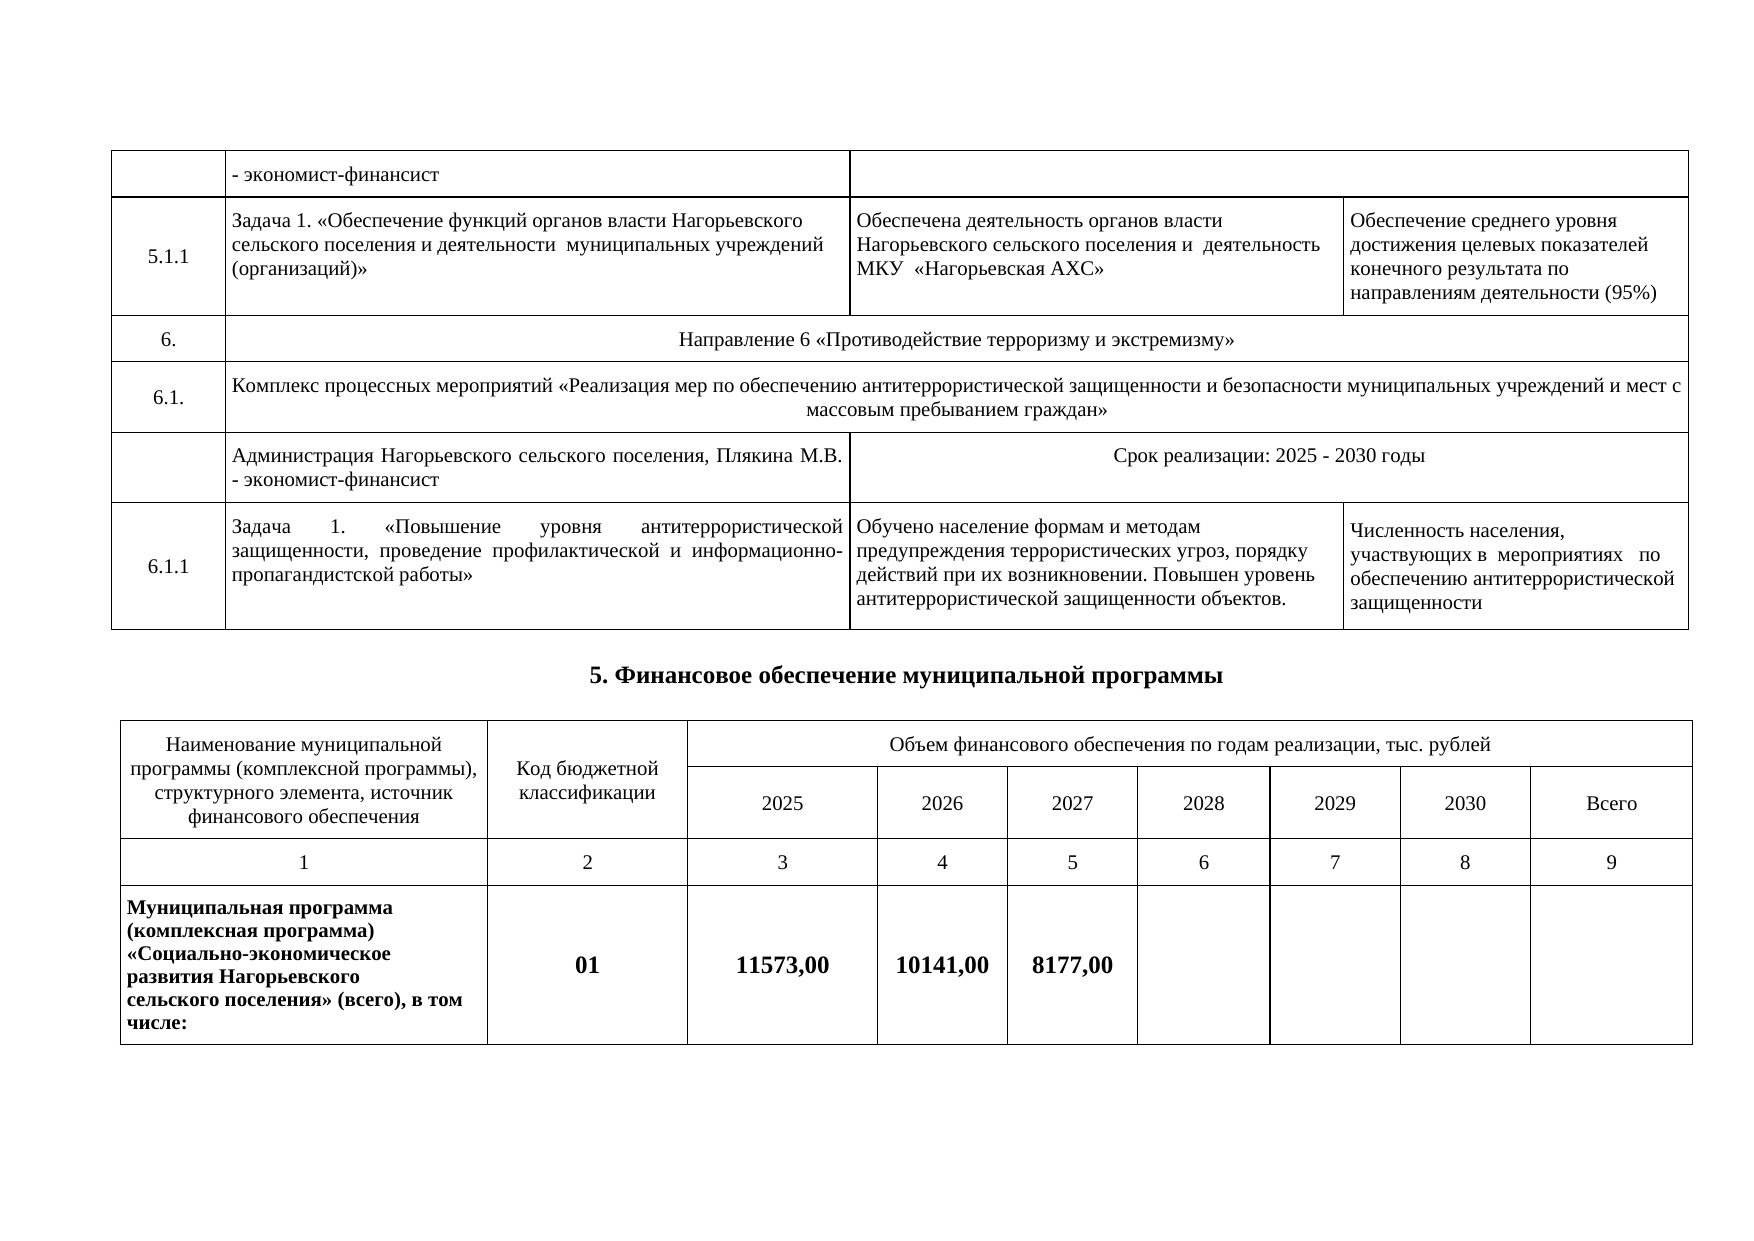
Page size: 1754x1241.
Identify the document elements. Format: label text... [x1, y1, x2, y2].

table_cell 2025 [688, 767, 877, 838]
table_cell [112, 151, 225, 196]
table_cell 2028 [1138, 767, 1269, 838]
table_cell Направление 6 «Противодействие терроризму и экстремизму» [226, 316, 1688, 361]
table_cell [1138, 886, 1269, 1044]
table_header Наименование муниципальной программы (комплексной программы), структурного элемента, источник финансового обеспечения [121, 721, 487, 838]
table_cell 5 [1008, 839, 1137, 885]
table_cell 9 [1531, 839, 1692, 885]
table_cell [1401, 886, 1530, 1044]
table_cell Обучено население формам и методам предупреждения террористических угроз, порядку действий при их возникновении. Повышен уровень антитеррористической защищенности объектов. [851, 503, 1343, 629]
table_cell 6. [112, 316, 225, 361]
table_cell Обеспечена деятельность органов власти Нагорьевского сельского поселения и деятельность МКУ «Нагорьевская АХС» [851, 198, 1343, 315]
table_cell 11573,00 [688, 886, 877, 1044]
table_cell 2030 [1401, 767, 1530, 838]
title 5. Финансовое обеспечение муниципальной программы [118, 661, 1695, 689]
table_cell 6 [1138, 839, 1269, 885]
table_cell 10141,00 [878, 886, 1007, 1044]
table_cell Муниципальная программа (комплексная программа) «Социально-экономическое развития Нагорьевского сельского поселения» (всего), в том числе: [121, 886, 487, 1044]
table_cell 8177,00 [1008, 886, 1137, 1044]
table_cell Численность населения, участвующих в мероприятиях по обеспечению антитеррористической защищенности [1344, 503, 1688, 629]
table_cell Обеспечение среднего уровня достижения целевых показателей конечного результата по направлениям деятельности (95%) [1344, 198, 1688, 315]
table_cell [1271, 886, 1400, 1044]
table_cell 3 [688, 839, 877, 885]
table_cell 7 [1271, 839, 1400, 885]
table_cell 01 [488, 886, 687, 1044]
table_header Объем финансового обеспечения по годам реализации, тыс. рублей [688, 721, 1692, 766]
table_cell 2 [488, 839, 687, 885]
table_cell 6.1. [112, 362, 225, 432]
table_cell 4 [878, 839, 1007, 885]
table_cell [851, 151, 1688, 196]
table_cell [112, 433, 225, 502]
table_cell Комплекс процессных мероприятий «Реализация мер по обеспечению антитеррористической защищенности и безопасности муниципальных учреждений и мест с массовым пребыванием граждан» [226, 362, 1688, 432]
table_cell Задача 1. «Обеспечение функций органов власти Нагорьевского сельского поселения и деятельности муниципальных учреждений (организаций)» [226, 198, 849, 315]
table_cell 5.1.1 [112, 198, 225, 315]
table_cell 2027 [1008, 767, 1137, 838]
table_cell 8 [1401, 839, 1530, 885]
table_cell 1 [121, 839, 487, 885]
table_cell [226, 151, 849, 196]
table_cell Срок реализации: 2025 - 2030 годы [851, 433, 1688, 502]
table_header Код бюджетной классификации [488, 721, 687, 838]
table_cell Всего [1531, 767, 1692, 838]
table_cell Администрация Нагорьевского сельского поселения, Плякина М.В. - экономист-финансист [226, 433, 849, 502]
table_cell 2026 [878, 767, 1007, 838]
table_cell 6.1.1 [112, 503, 225, 629]
table_cell Задача 1. «Повышение уровня антитеррористической защищенности, проведение профилактической и информационно-пропагандистской работы» [226, 503, 849, 629]
table_cell 2029 [1271, 767, 1400, 838]
table_cell [1531, 886, 1692, 1044]
